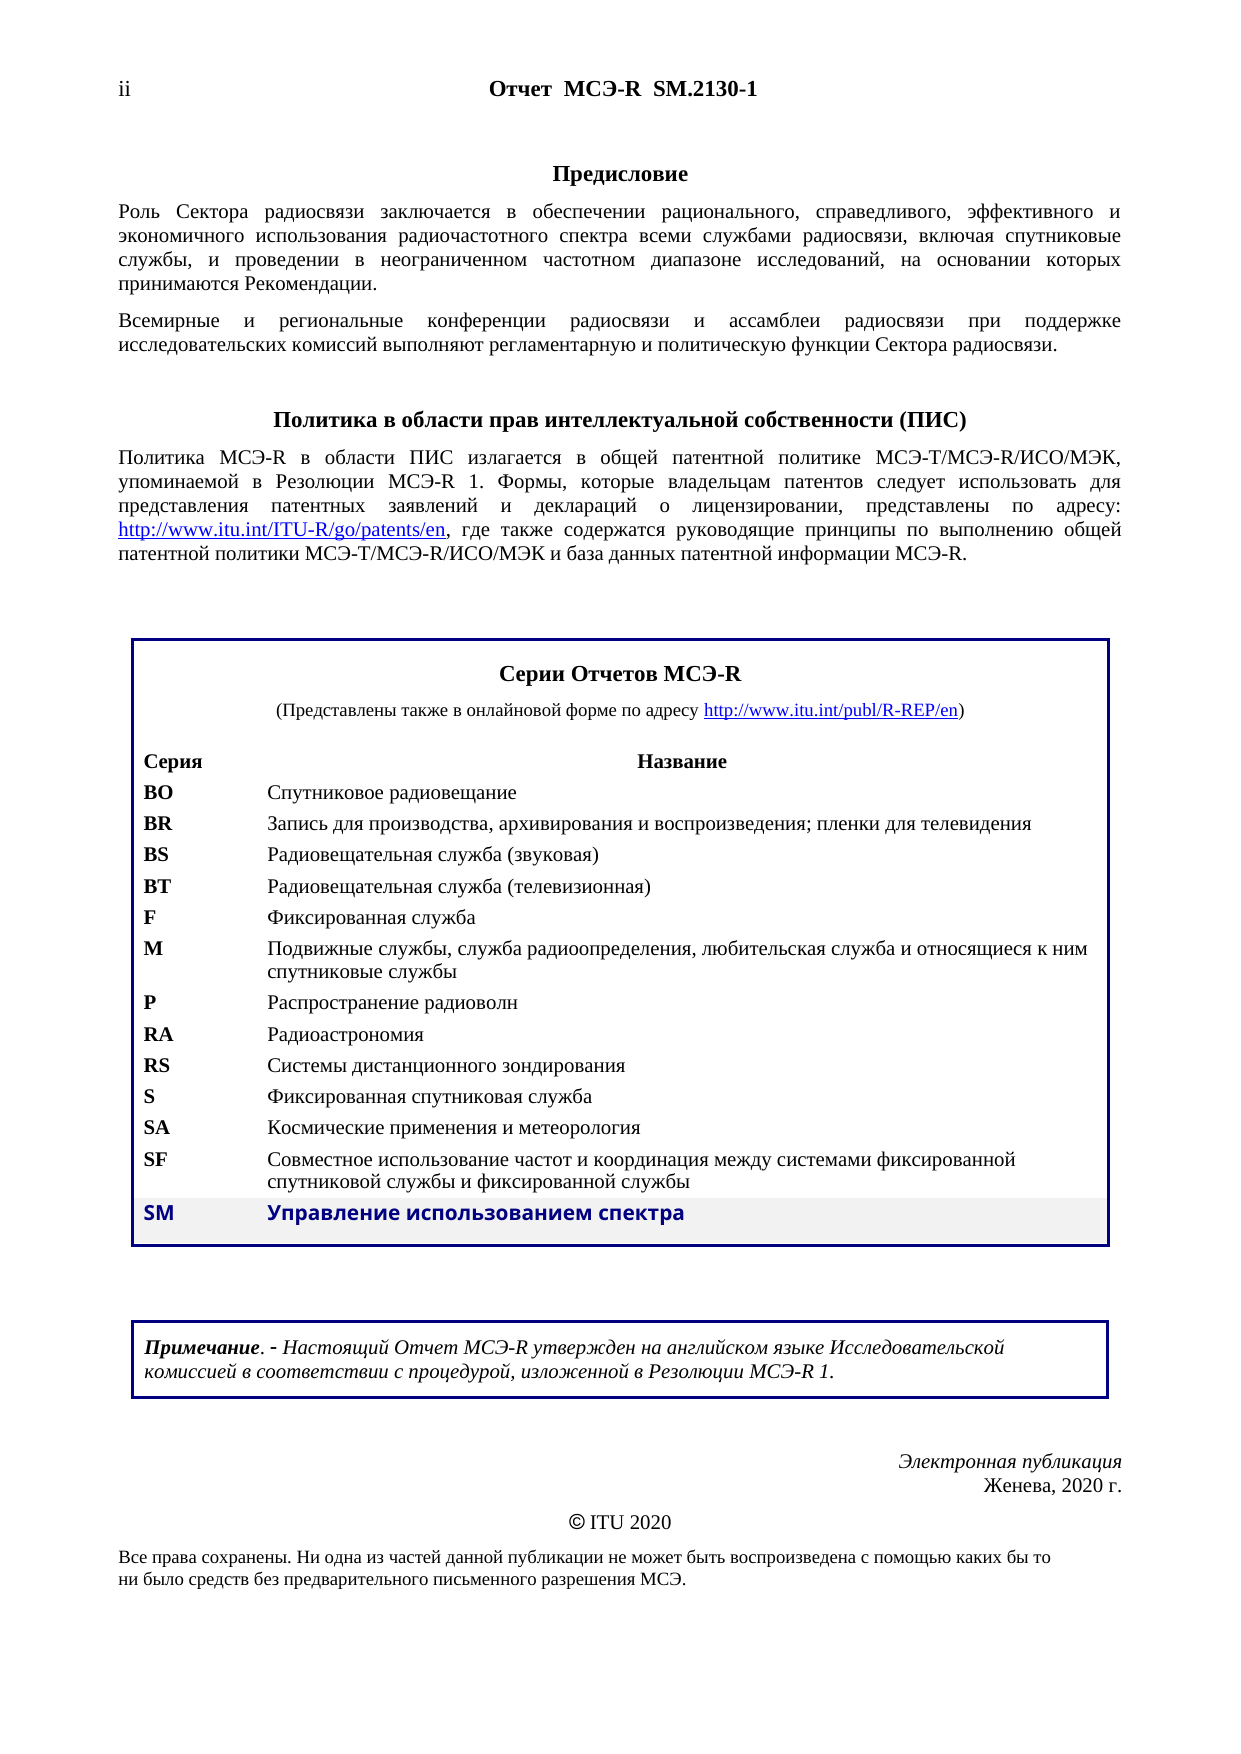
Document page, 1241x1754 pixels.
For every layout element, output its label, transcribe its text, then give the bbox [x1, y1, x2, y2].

table_cell BT [134, 871, 256, 902]
table_cell BO [134, 777, 256, 808]
table_header Серии Отчетов МСЭ-R (Представлены также в онлайновой форме по адресу http://www.itu.int/publ/R-REP/en) [134, 641, 1107, 746]
table_cell Радиовещательная служба (телевизионная) [256, 871, 1107, 902]
table_cell Совместное использование частот и координация между системами фиксированной спутниковой службы и фиксированной службы [256, 1144, 1107, 1198]
table_cell Подвижные службы, служба радиоопределения, любительская служба и относящиеся к ним спутниковые службы [256, 933, 1107, 987]
table_cell Название [256, 746, 1107, 777]
text Политика МСЭ-R в области ПИС излагается в общей патентной политике МСЭ-Т/МСЭ-R/ИСО/МЭК, упоминаемой в Резолюции МСЭ-R 1. Формы, которые владельцам патентов следует использовать для представления патентных заявлений и деклараций о лицензировании, представлены по адресу: http://www.itu.int/ITU-R/go/patents/en, где также содержатся руководящие принципы по выполнению общей патентной политики МСЭ-Т/МСЭ-R/ИСО/МЭК и база данных патентной информации МСЭ-R. [118, 445, 1122, 565]
table_cell BR [134, 808, 256, 839]
table_cell Фиксированная спутниковая служба [256, 1081, 1107, 1112]
table_cell Системы дистанционного зондирования [256, 1050, 1107, 1081]
table_cell M [134, 933, 256, 987]
table_cell S [134, 1081, 256, 1112]
table_cell SM [134, 1198, 256, 1243]
table_cell SF [134, 1144, 256, 1198]
table_cell Управление использованием спектра [256, 1198, 1107, 1243]
text Электронная публикация Женева, 2020 г. [118, 1449, 1122, 1497]
text Роль Сектора радиосвязи заключается в обеспечении рационального, справедливого, эффективного и экономичного использования радиочастотного спектра всеми службами радиосвязи, включая спутниковые службы, и проведении в неограниченном частотном диапазоне исследований, на основании которых принимаются Рекомендации. [118, 199, 1122, 295]
table_cell RA [134, 1019, 256, 1050]
text ITU 2020 [118, 1510, 1122, 1534]
table_cell RS [134, 1050, 256, 1081]
text Предисловие [118, 160, 1122, 187]
table_cell P [134, 987, 256, 1018]
table_cell SA [134, 1112, 256, 1143]
table_cell Радиоастрономия [256, 1019, 1107, 1050]
table_cell Распространение радиоволн [256, 987, 1107, 1018]
table_cell Радиовещательная служба (звуковая) [256, 839, 1107, 871]
table_cell Космические применения и метеорология [256, 1112, 1107, 1143]
table_cell F [134, 902, 256, 933]
table_cell Фиксированная служба [256, 902, 1107, 933]
table_cell Серия [134, 746, 256, 777]
table_cell BS [134, 839, 256, 871]
table_header Примечание. Настоящий Отчет МСЭ-R утвержден на английском языке Исследовательской комиссией в соответствии с процедурой, изложенной в Резолюции МСЭ-R 1. [134, 1323, 1106, 1396]
text Всемирные и региональные конференции радиосвязи и ассамблеи радиосвязи при поддержке исследовательских комиссий выполняют регламентарную и политическую функции Сектора радиосвязи. [118, 308, 1122, 356]
text Все права сохранены. Ни одна из частей данной публикации не может быть воспроизведена с помощью каких бы то ни было средств без предварительного письменного разрешения МСЭ. [118, 1546, 1122, 1589]
table_cell Спутниковое радиовещание [256, 777, 1107, 808]
table_cell Запись для производства, архивирования и воспроизведения; пленки для телевидения [256, 808, 1107, 839]
text Политика в области прав интеллектуальной собственности (ПИС) [118, 406, 1122, 432]
